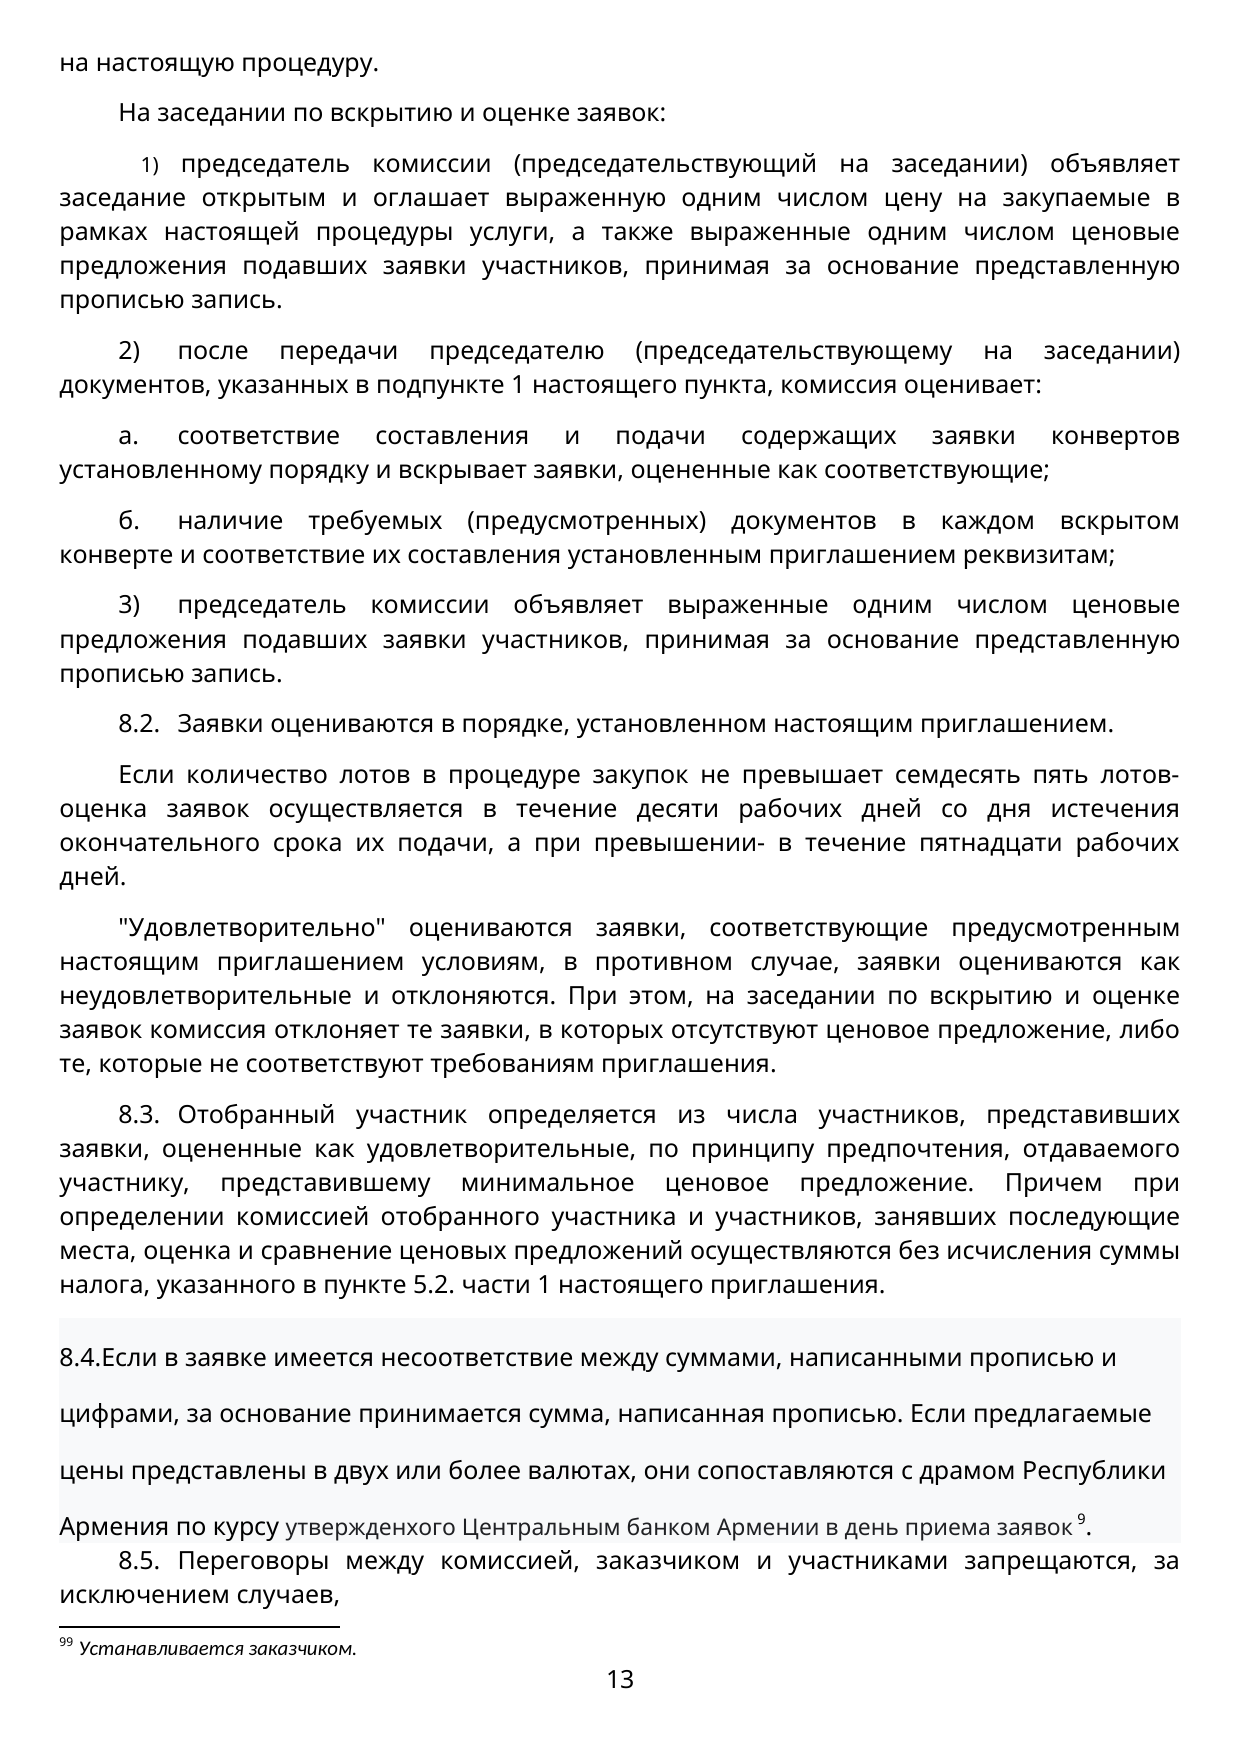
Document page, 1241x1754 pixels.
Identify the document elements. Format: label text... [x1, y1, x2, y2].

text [59, 44, 1181, 78]
text Если количество лотов в процедуре закупок не превышает семдесять пять лотов- оценка заявок осуществляется в течение десяти рабочих дней со дня истечения окончательного срока их подачи, а при превышении- в течение пятнадцати рабочих дней. [59, 757, 1181, 893]
text 8.3. Отобранный участник определяется из числа участников, представивших заявки, оцененные как удовлетворительные, по принципу предпочтения, отдаваемого участнику, представившему минимальное ценовое предложение. Причем при определении комиссией отобранного участника и участников, занявших последующие места, оценка и сравнение ценовых предложений осуществляются без исчисления суммы налога, указанного в пункте 5.2. части 1 настоящего приглашения. [59, 1097, 1181, 1301]
text 8.5. Переговоры между комиссией, заказчиком и участниками запрещаются, за исключением случаев, [59, 1543, 1181, 1611]
text 8.4.Если в заявке имеется несоответствие между суммами, написанными прописью и цифрами, за основание принимается сумма, написанная прописью. Если предлагаемые цены представлены в двух или более валютах, они сопоставляются с драмом Республики Армения по курсу утвержденхого Центральным банком Армении в день приема заявок 9. [59, 1318, 1181, 1543]
text 8.2. Заявки оцениваются в порядке, установленном настоящим приглашением. [59, 706, 1181, 740]
text 2) после передачи председателю (председательствующему на заседании) документов, указанных в подпункте 1 настоящего пункта, комиссия оценивает: [59, 333, 1181, 401]
text а. соответствие составления и подачи содержащих заявки конвертов установленному порядку и вскрывает заявки, оцененные как соответствующие; [59, 418, 1181, 486]
text 3) председатель комиссии объявляет выраженные одним числом ценовые предложения подавших заявки участников, принимая за основание представленную прописью запись. [59, 587, 1181, 689]
text "Удовлетворительно" оцениваются заявки, соответствующие предусмотренным настоящим приглашением условиям, в противном случае, заявки оцениваются как неудовлетворительные и отклоняются. При этом, на заседании по вскрытию и оценке заявок комиссия отклоняет те заявки, в которых отсутствуют ценовое предложение, либо те, которые не соответствуют требованиям приглашения. [59, 910, 1181, 1080]
text 1) председатель комиссии (председательствующий на заседании) объявляет заседание открытым и оглашает выраженную одним числом цену на закупаемые в рамках настоящей процедуры услуги, а также выраженные одним числом ценовые предложения подавших заявки участников, принимая за основание представленную прописью запись. [59, 146, 1181, 316]
text б. наличие требуемых (предусмотренных) документов в каждом вскрытом конверте и соответствие их составления установленным приглашением реквизитам; [59, 502, 1181, 571]
text На заседании по вскрытию и оценке заявок: [59, 95, 1181, 129]
